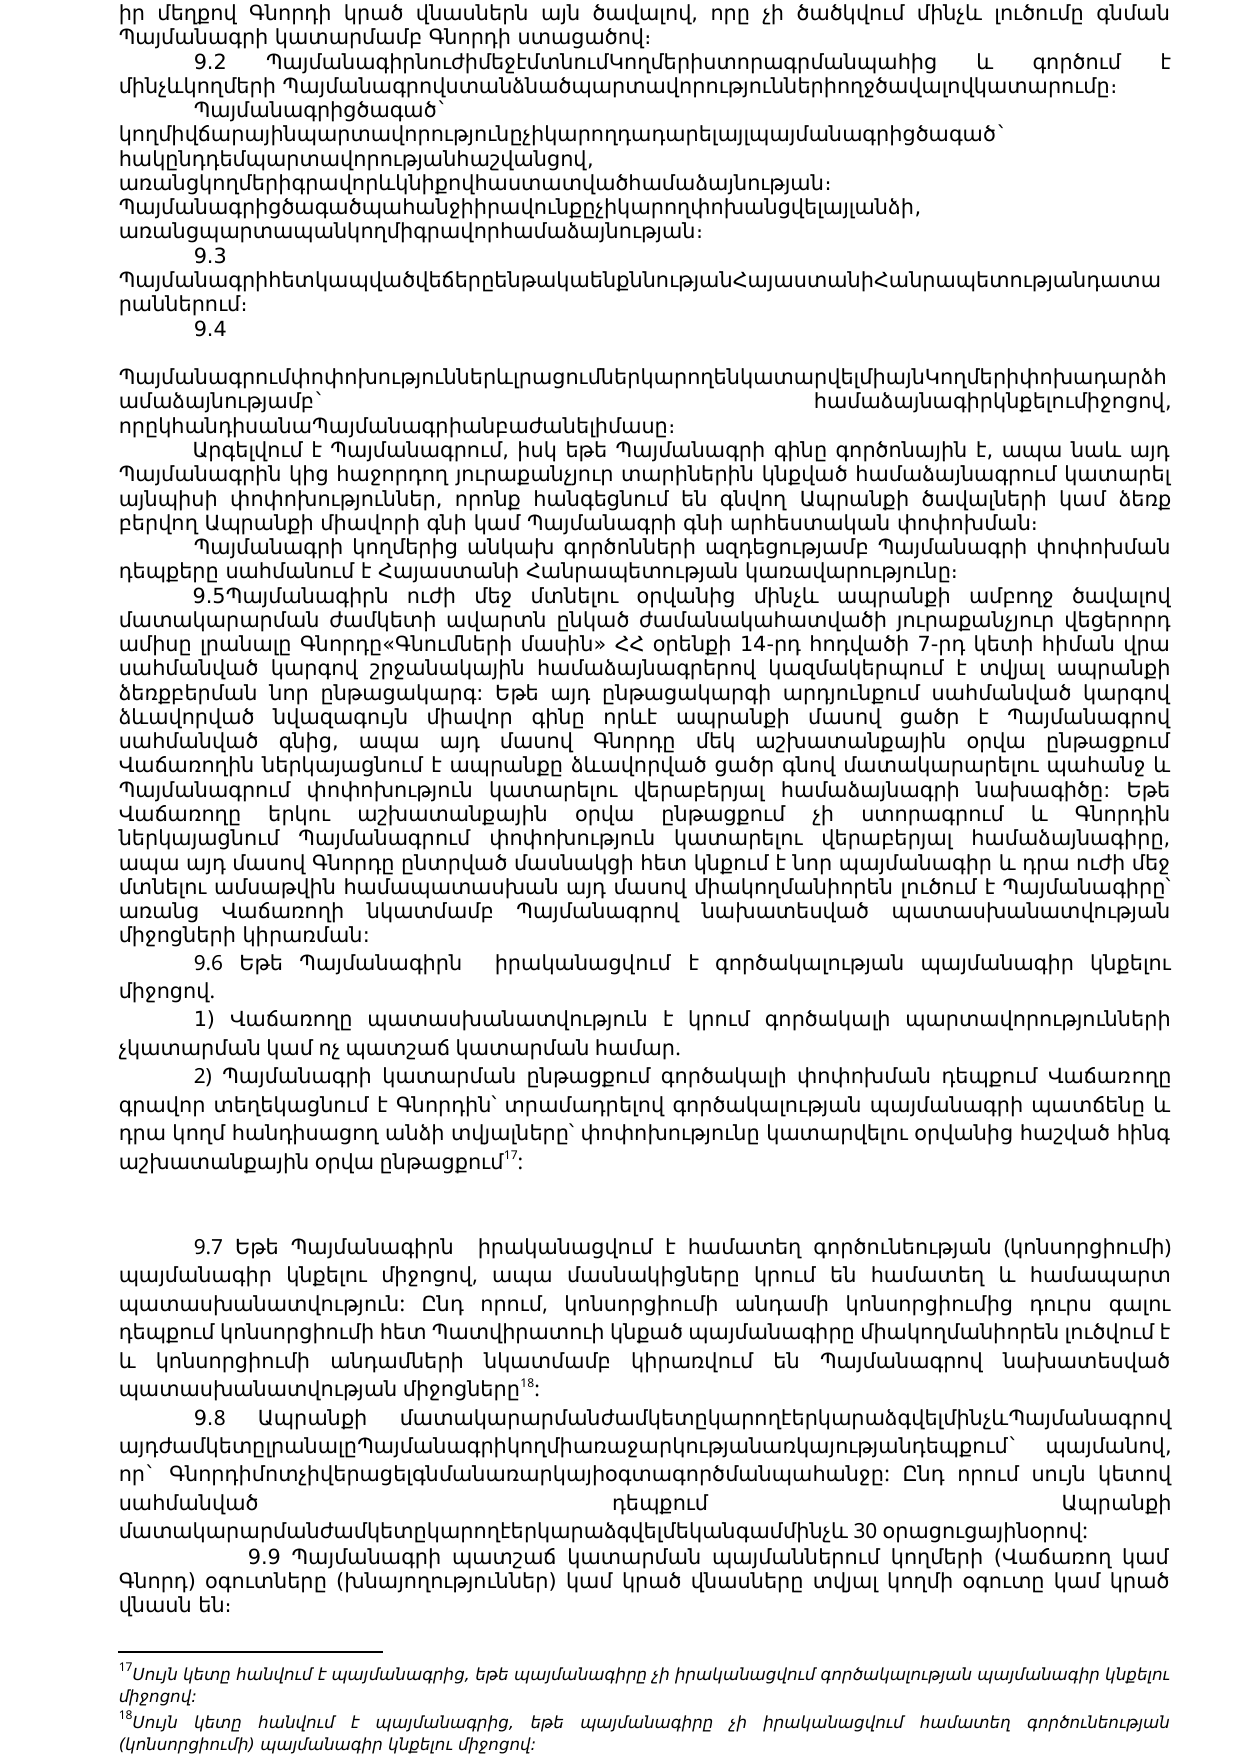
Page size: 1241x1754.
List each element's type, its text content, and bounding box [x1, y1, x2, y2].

text 1) Վաճառողը պատասխանատվություն է կրում գործակալի պարտավորությունների չկատարման կամ ոչ պատշաճ կատարման համար. [118, 1004, 1171, 1061]
text Պայմանագրի կողմերից անկախ գործոնների ազդեցությամբ Պայմանագրի փոփոխման դեպքերը սահմանում է Հայաստանի Հանրապետության կառավարությունը։ [118, 535, 1171, 584]
text 9.5Պայմանագիրն ուժի մեջ մտնելու օրվանից մինչև ապրանքի ամբողջ ծավալով մատակարարման ժամկետի ավարտն ընկած ժամանակահատվածի յուրաքանչյուր վեցերորդ ամիսը լրանալը Գնորդը«Գնումների մասին» ՀՀ օրենքի 14-րդ հոդվածի 7-րդ կետի հիման վրա սահմանված կարգով շրջանակային համաձայնագրերով կազմակերպում է տվյալ ապրանքի ձեռքբերման նոր ընթացակարգ: Եթե այդ ընթացակարգի արդյունքում սահմանված կարգով ձևավորված նվազագույն միավոր գինը որևէ ապրանքի մասով ցածր է Պայմանագրով սահմանված գնից, ապա այդ մասով Գնորդը մեկ աշխատանքային օրվա ընթացքում Վաճառողին ներկայացնում է ապրանքը ձևավորված ցածր գնով մատակարարելու պահանջ և Պայմանագրում փոփոխություն կատարելու վերաբերյալ համաձայնագրի նախագիծը: Եթե Վաճառողը երկու աշխատանքային օրվա ընթացքում չի ստորագրում և Գնորդին ներկայացնում Պայմանագրում փոփոխություն կատարելու վերաբերյալ համաձայնագիրը, ապա այդ մասով Գնորդը ընտրված մասնակցի հետ կնքում է նոր պայմանագիր և դրա ուժի մեջ մտնելու ամսաթվին համապատասխան այդ մասով միակողմանիորեն լուծում է Պայմանագիրը՝ առանց Վաճառողի նկատմամբ Պայմանագրով նախատեսված պատասխանատվության միջոցների կիրառման: [118, 584, 1171, 948]
text 9.2 ՊայմանագիրնուժիմեջէմտնումԿողմերիստորագրմանպահից և գործում է մինչևկողմերի Պայմանագրովստանձնածպարտավորություններիողջծավալովկատարումը։ [118, 50, 1171, 98]
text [118, 1, 1171, 50]
text 9.3 ՊայմանագրիհետկապվածվեճերըենթակաենքննությանՀայաստանիՀանրապետությանդատարաններում։ [118, 244, 1171, 317]
text Պայմանագրիցծագած` կողմիվճարայինպարտավորությունըչիկարողդադարելայլպայմանագրիցծագած` հակընդդեմպարտավորությանհաշվանցով, առանցկողմերիգրավորևկնիքովհաստատվածհամաձայնության։ Պայմանագրիցծագածպահանջիիրավունքըչիկարողփոխանցվելայլանձի, առանցպարտապանկողմիգրավորհամաձայնության։ [118, 98, 1171, 244]
text 9.7 Եթե Պայմանագիրն իրականացվում է համատեղ գործունեության (կոնսորցիումի) պայմանագիր կնքելու միջոցով, ապա մասնակիցները կրում են համատեղ և համապարտ պատասխանատվություն: Ընդ որում, կոնսորցիումի անդամի կոնսորցիումից դուրս գալու դեպքում կոնսորցիումի հետ Պատվիրատուի կնքած պայմանագիրը միակողմանիորեն լուծվում է և կոնսորցիումի անդամների նկատմամբ կիրառվում են Պայմանագրով նախատեսված պատասխանատվության միջոցները: [118, 1232, 1171, 1403]
text Արգելվում է Պայմանագրում, իսկ եթե Պայմանագրի գինը գործոնային է, ապա նաև այդ Պայմանագրին կից հաջորդող յուրաքանչյուր տարիներին կնքված համաձայնագրում կատարել այնպիսի փոփոխություններ, որոնք հանգեցնում են գնվող Ապրանքի ծավալների կամ ձեռք բերվող Ապրանքի միավորի գնի կամ Պայմանագրի գնի արհեստական փոփոխման։ [118, 438, 1171, 535]
text 9.6 Եթե Պայմանագիրն իրականացվում է գործակալության պայմանագիր կնքելու միջոցով. [118, 948, 1171, 1004]
text 9.4 ՊայմանագրումփոփոխություններևլրացումներկարողենկատարվելմիայնԿողմերիփոխադարձհամաձայնությամբ` համաձայնագիրկնքելումիջոցով, որըկհանդիսանաՊայմանագրիանբաժանելիմասը։ [118, 317, 1171, 438]
text 2) Պայմանագրի կատարման ընթացքում գործակալի փոփոխման դեպքում Վաճառողը գրավոր տեղեկացնում է Գնորդին՝ տրամադրելով գործակալության պայմանագրի պատճենը և դրա կողմ հանդիսացող անձի տվյալները՝ փոփոխությունը կատարվելու օրվանից հաշված հինգ աշխատանքային օրվա ընթացքում: [118, 1061, 1171, 1175]
text 9.9 Պայմանագրի պատշաճ կատարման պայմաններում կողմերի (Վաճառող կամ Գնորդ) օգուտները (խնայողություններ) կամ կրած վնասները տվյալ կողմի օգուտը կամ կրած վնասն են։ [118, 1545, 1171, 1618]
text 9.8 Ապրանքի մատակարարմանժամկետըկարողէերկարաձգվելմինչևՊայմանագրով այդժամկետըլրանալըՊայմանագրիկողմիառաջարկությանառկայությանդեպքում` պայմանով, որ` Գնորդիմոտչիվերացելգնմանառարկայիօգտագործմանպահանջը: Ընդ որում սույն կետով սահմանված դեպքում Ապրանքի մատակարարմանժամկետըկարողէերկարաձգվելմեկանգամմինչև 30 օրացուցայինօրով: [118, 1403, 1171, 1545]
